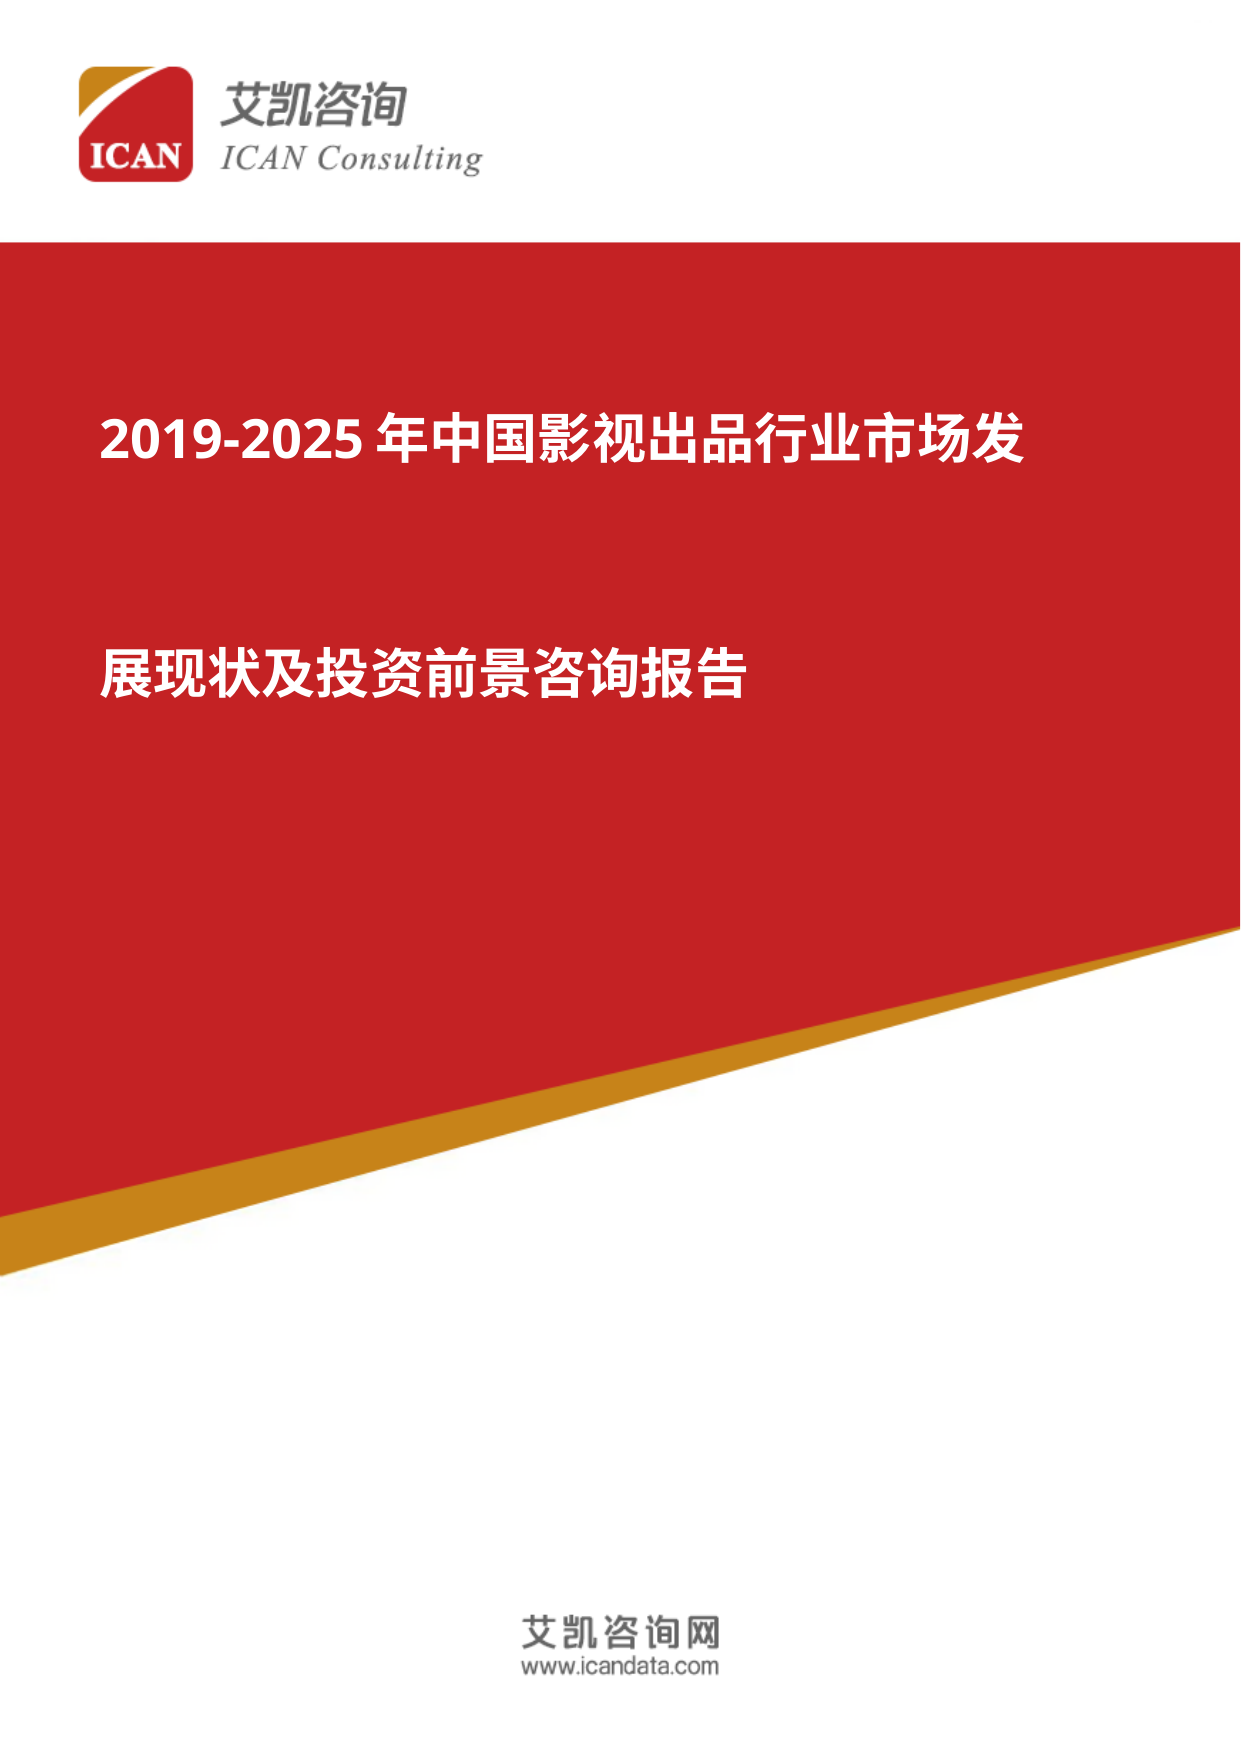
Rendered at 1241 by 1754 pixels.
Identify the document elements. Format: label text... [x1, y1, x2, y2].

picture [0, 5, 1241, 1754]
subtitle 2019-2025年中国影视出品行业市场发展现状及投资前景咨询报告 [99, 386, 1053, 718]
